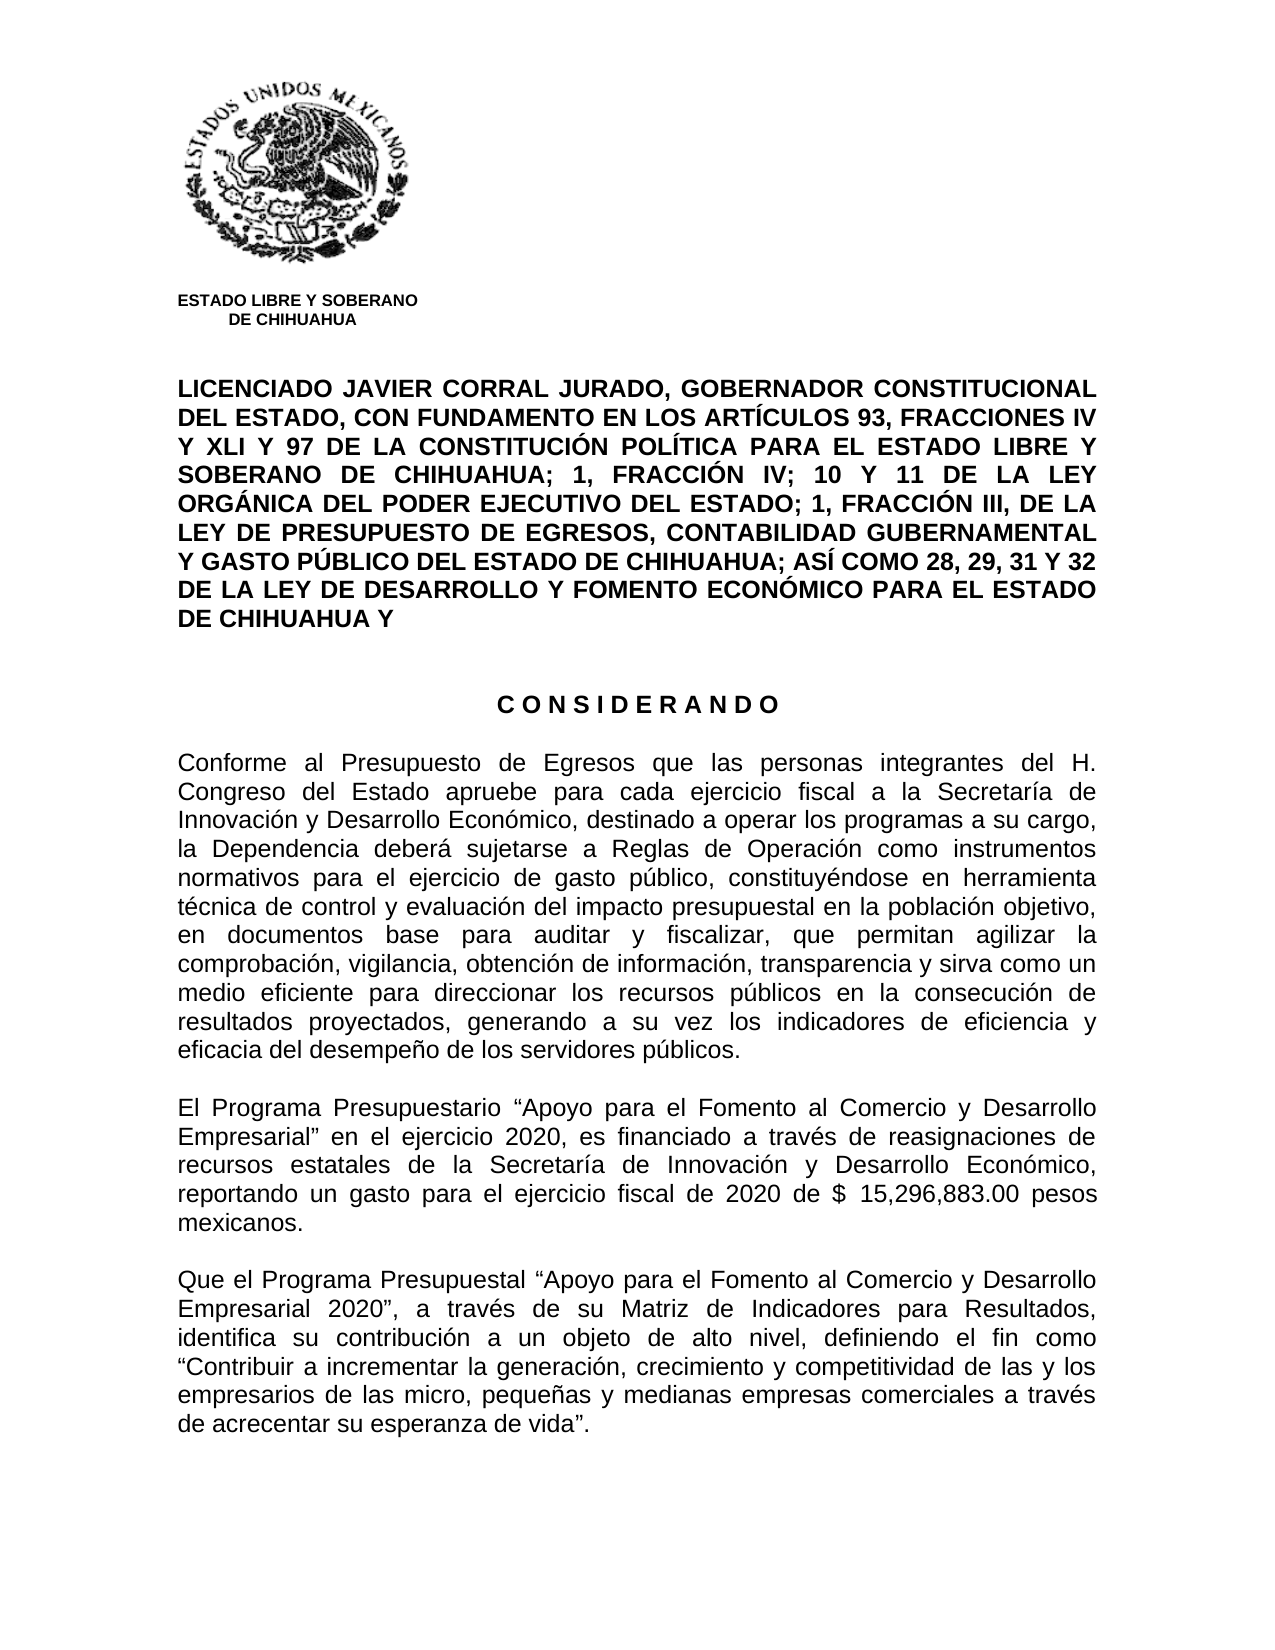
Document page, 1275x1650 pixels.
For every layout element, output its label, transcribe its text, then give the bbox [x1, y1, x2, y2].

text Que el Programa Presupuestal “Apoyo para el Fomento al Comercio y Desarrollo Empresarial 2020”, a través de su Matriz de Indicadores para Resultados, identifica su contribución a un objeto de alto nivel, definiendo el fin como “Contribuir a incrementar la generación, crecimiento y competitividad de las y los empresarios de las micro, pequeñas y medianas empresas comerciales a través de acrecentar su esperanza de vida”. [177, 1265, 1098, 1438]
picture [177, 73, 421, 271]
text Conforme al Presupuesto de Egresos que las personas integrantes del H. Congreso del Estado apruebe para cada ejercicio fiscal a la Secretaría de Innovación y Desarrollo Económico, destinado a operar los programas a su cargo, la Dependencia deberá sujetarse a Reglas de Operación como instrumentos normativos para el ejercicio de gasto público, constituyéndose en herramienta técnica de control y evaluación del impacto presupuestal en la población objetivo, en documentos base para auditar y fiscalizar, que permitan agilizar la comprobación, vigilancia, obtención de información, transparencia y sirva como un medio eficiente para direccionar los recursos públicos en la consecución de resultados proyectados, generando a su vez los indicadores de eficiencia y eficacia del desempeño de los servidores públicos. [177, 748, 1098, 1064]
text El Programa Presupuestario “Apoyo para el Fomento al Comercio y Desarrollo Empresarial” en el ejercicio 2020, es financiado a través de reasignaciones de recursos estatales de la Secretaría de Innovación y Desarrollo Económico, reportando un gasto para el ejercicio fiscal de 2020 de $ 15,296,883.00 pesos mexicanos. [177, 1093, 1098, 1237]
text C O N S I D E R A N D O [177, 690, 1098, 719]
text LICENCIADO JAVIER CORRAL JURADO, GOBERNADOR CONSTITUCIONAL DEL ESTADO, CON FUNDAMENTO EN LOS ARTÍCULOS 93, FRACCIONES IV Y XLI Y 97 DE LA CONSTITUCIÓN POLÍTICA PARA EL ESTADO LIBRE Y SOBERANO DE CHIHUAHUA; 1, FRACCIÓN IV; 10 Y 11 DE LA LEY ORGÁNICA DEL PODER EJECUTIVO DEL ESTADO; 1, FRACCIÓN III, DE LA LEY DE PRESUPUESTO DE EGRESOS, CONTABILIDAD GUBERNAMENTAL Y GASTO PÚBLICO DEL ESTADO DE CHIHUAHUA; ASÍ COMO 28, 29, 31 Y 32 DE LA Ley de Desarrollo y Fomento Económico para el Estado de Chihuahua Y [177, 374, 1098, 633]
